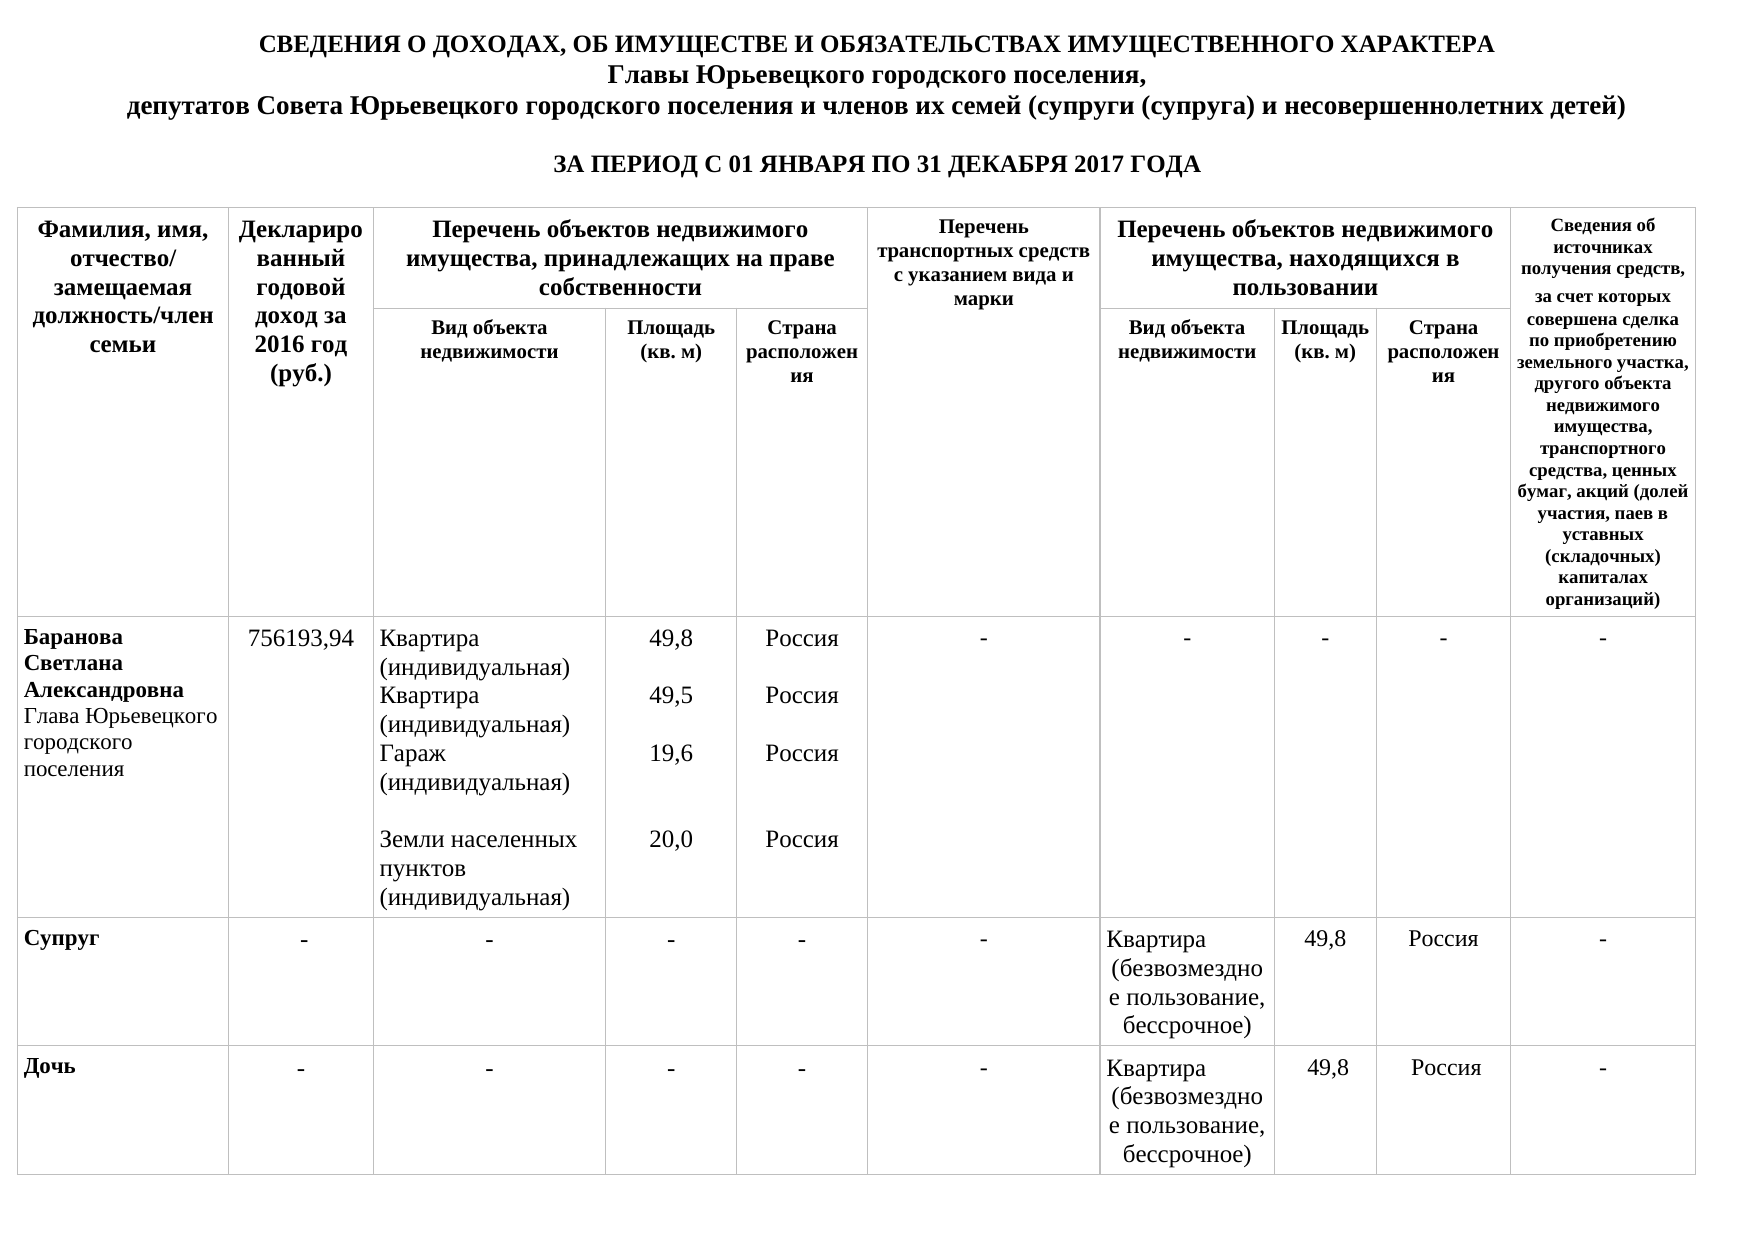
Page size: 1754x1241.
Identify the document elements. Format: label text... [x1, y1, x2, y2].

table_cell Квартира (безвозмездное пользование, бессрочное) [1101, 918, 1274, 1045]
table_cell Баранова Светлана Александровна Глава Юрьевецкого городского поселения [18, 617, 228, 917]
table_cell - [1511, 617, 1695, 917]
table_cell - [1101, 617, 1274, 917]
table_cell - [737, 1046, 867, 1174]
table_cell Вид объекта недвижимости [374, 309, 605, 616]
table_cell Страна расположения [1377, 309, 1510, 616]
table_cell - [1275, 617, 1376, 917]
table_cell Россия [1377, 918, 1510, 1045]
table_cell Дочь [18, 1046, 228, 1174]
table_cell Квартира (индивидуальная) Квартира (индивидуальная) Гараж (индивидуальная) Земли населенных пунктов (индивидуальная) [374, 617, 605, 917]
table_cell - [868, 1046, 1099, 1174]
table_header Перечень объектов недвижимого имущества, принадлежащих на праве собственности [374, 208, 867, 308]
text Главы Юрьевецкого городского поселения, [29, 58, 1724, 89]
table_cell 756193,94 [229, 617, 373, 917]
table_cell - [868, 918, 1099, 1045]
table_header Перечень объектов недвижимого имущества, находящихся в пользовании [1101, 208, 1510, 308]
table_cell Вид объекта недвижимости [1101, 309, 1274, 616]
table_cell - [229, 918, 373, 1045]
table_cell Супруг [18, 918, 228, 1045]
table_cell Россия [1377, 1046, 1510, 1174]
table_cell Площадь (кв. м) [1275, 309, 1376, 616]
table_cell - [229, 1046, 373, 1174]
table_cell 49,8 [1275, 1046, 1376, 1174]
table_cell - [1511, 918, 1695, 1045]
table_header Сведения об источниках получения средств, за счет которых совершена сделка по приобретению земельного участка, другого объекта недвижимого имущества, транспортного средства, ценных бумаг, акций (долей участия, паев в уставных (складочных) капиталах организаций) [1511, 208, 1695, 616]
table_header Фамилия, имя, отчество/ замещаемая должность/член семьи [18, 208, 228, 616]
table_cell - [606, 918, 736, 1045]
table_cell Квартира (безвозмездное пользование, бессрочное) [1101, 1046, 1274, 1174]
table_cell - [606, 1046, 736, 1174]
table_cell - [1511, 1046, 1695, 1174]
table_cell Россия Россия Россия Россия [737, 617, 867, 917]
table_cell - [374, 918, 605, 1045]
table_cell Площадь (кв. м) [606, 309, 736, 616]
table_cell - [374, 1046, 605, 1174]
table_header Перечень транспортных средств с указанием вида и марки [868, 208, 1099, 616]
table_cell 49,8 [1275, 918, 1376, 1045]
text СВЕДЕНИЯ О ДОХОДАХ, ОБ ИМУЩЕСТВЕ И ОБЯЗАТЕЛЬСТВАХ ИМУЩЕСТВЕННОГО ХАРАКТЕРА [29, 29, 1724, 58]
table_cell - [1377, 617, 1510, 917]
table_cell - [868, 617, 1099, 917]
table_cell - [737, 918, 867, 1045]
table_cell Страна расположения [737, 309, 867, 616]
text ЗА ПЕРИОД С 01 ЯНВАРЯ ПО 31 ДЕКАБРЯ 2017 ГОДА [29, 149, 1724, 178]
table_header Декларированный годовой доход за 2016 год (руб.) [229, 208, 373, 616]
table_cell 49,8 49,5 19,6 20,0 [606, 617, 736, 917]
text депутатов Совета Юрьевецкого городского поселения и членов их семей (супруги (супруга) и несовершеннолетних детей) [29, 89, 1724, 121]
